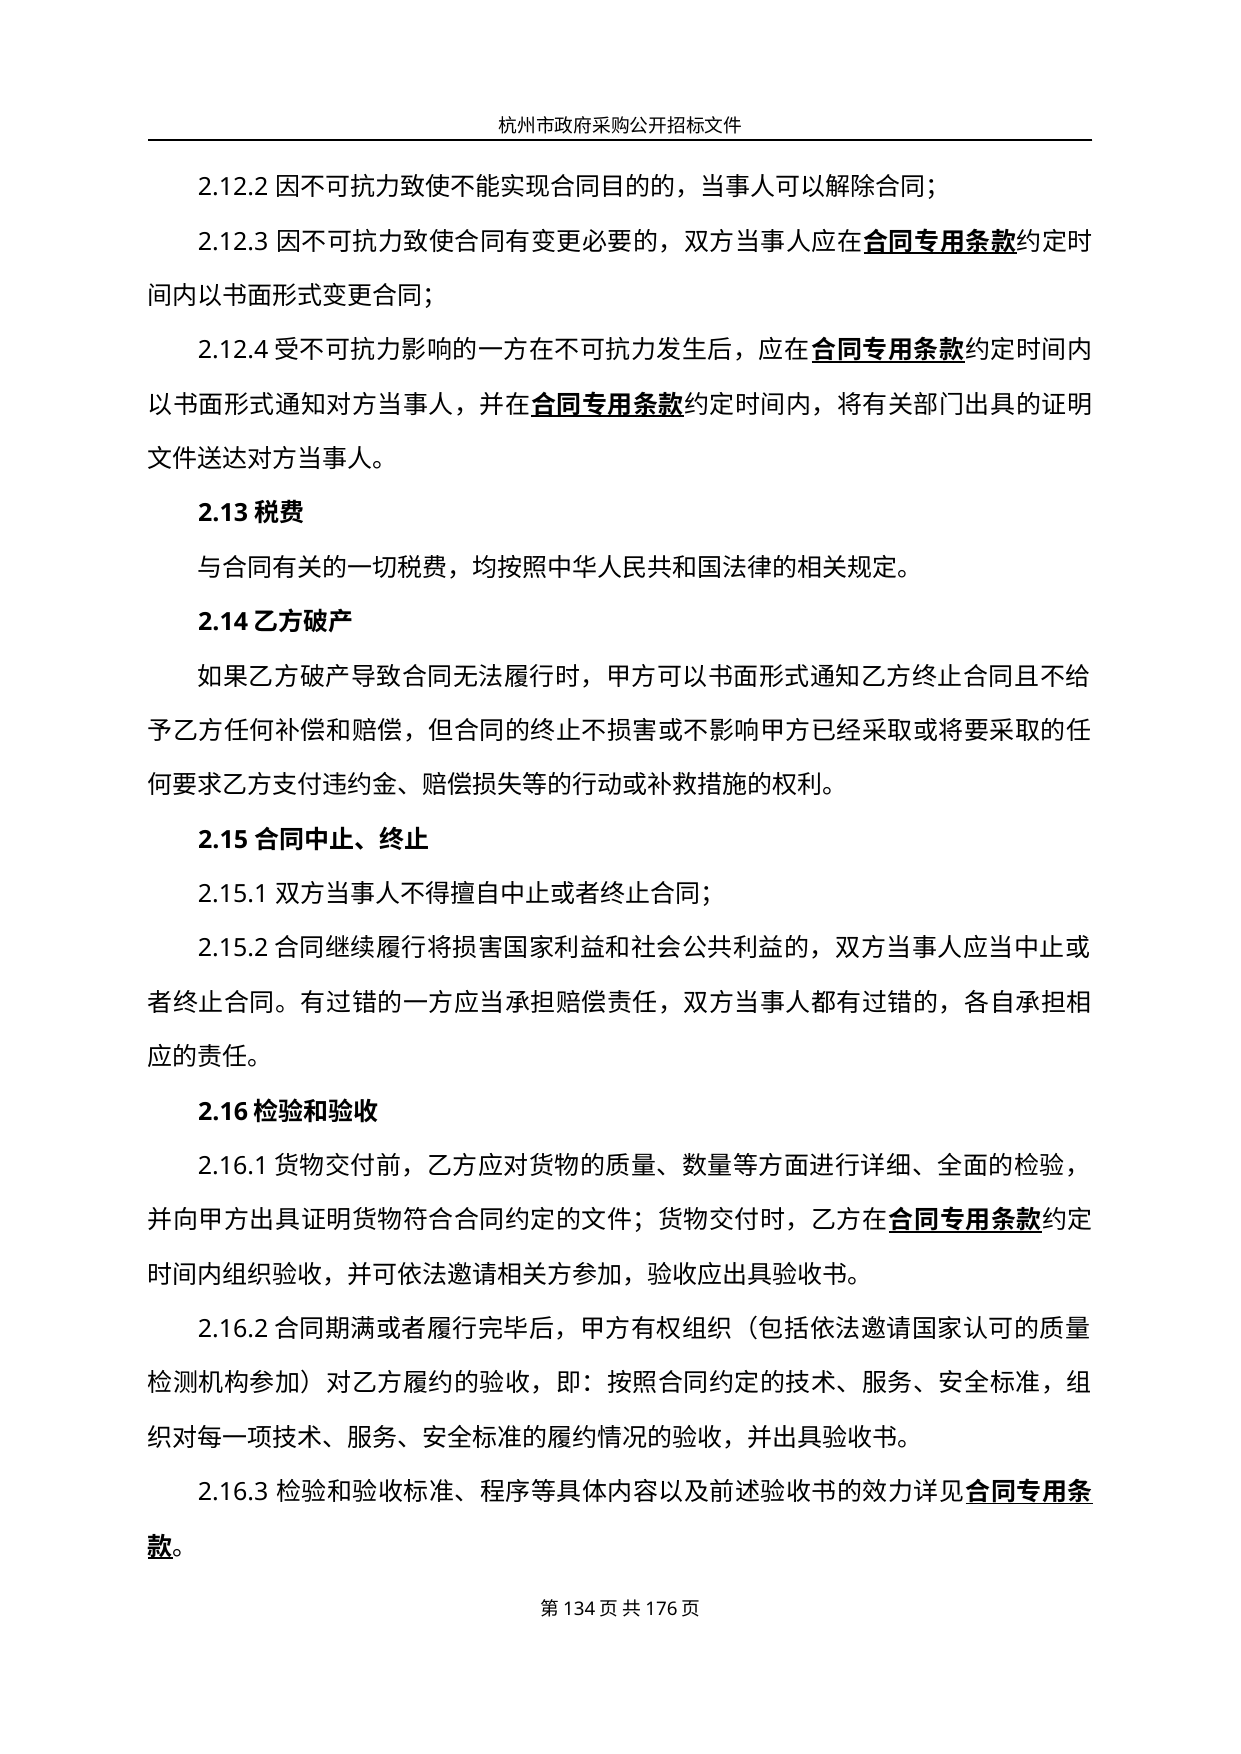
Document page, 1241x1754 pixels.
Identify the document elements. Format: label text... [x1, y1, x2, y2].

text 2.12.3 因不可抗力致使合同有变更必要的，双方当事人应在合同专用条款约定时间内以书面形式变更合同； [148, 221, 1092, 312]
text 2.16.1货物交付前，乙方应对货物的质量、数量等方面进行详细、全面的检验，并向甲方出具证明货物符合合同约定的文件；货物交付时，乙方在合同专用条款约定时间内组织验收，并可依法邀请相关方参加，验收应出具验收书。 [148, 1145, 1092, 1290]
text 2.16.2合同期满或者履行完毕后，甲方有权组织（包括依法邀请国家认可的质量检测机构参加）对乙方履约的验收，即：按照合同约定的技术、服务、安全标准，组织对每一项技术、服务、安全标准的履约情况的验收，并出具验收书。 [148, 1308, 1092, 1453]
text 2.15 合同中止、终止 [148, 819, 1092, 855]
text 2.16.3 检验和验收标准、程序等具体内容以及前述验收书的效力详见合同专用条款。 [148, 1472, 1092, 1562]
text 2.13 税费 [148, 493, 1092, 529]
text 与合同有关的一切税费，均按照中华人民共和国法律的相关规定。 [148, 547, 1092, 583]
text 2.12.2 因不可抗力致使不能实现合同目的的，当事人可以解除合同； [148, 167, 1092, 203]
text 2.12.4受不可抗力影响的一方在不可抗力发生后，应在合同专用条款约定时间内以书面形式通知对方当事人，并在合同专用条款约定时间内，将有关部门出具的证明文件送达对方当事人。 [148, 330, 1092, 475]
text 2.15.2合同继续履行将损害国家利益和社会公共利益的，双方当事人应当中止或者终止合同。有过错的一方应当承担赔偿责任，双方当事人都有过错的，各自承担相应的责任。 [148, 928, 1092, 1073]
text 如果乙方破产导致合同无法履行时，甲方可以书面形式通知乙方终止合同且不给予乙方任何补偿和赔偿，但合同的终止不损害或不影响甲方已经采取或将要采取的任何要求乙方支付违约金、赔偿损失等的行动或补救措施的权利。 [148, 656, 1092, 801]
text 2.14乙方破产 [148, 602, 1092, 638]
text 2.15.1 双方当事人不得擅自中止或者终止合同； [148, 873, 1092, 910]
text 2.16检验和验收 [148, 1091, 1092, 1127]
